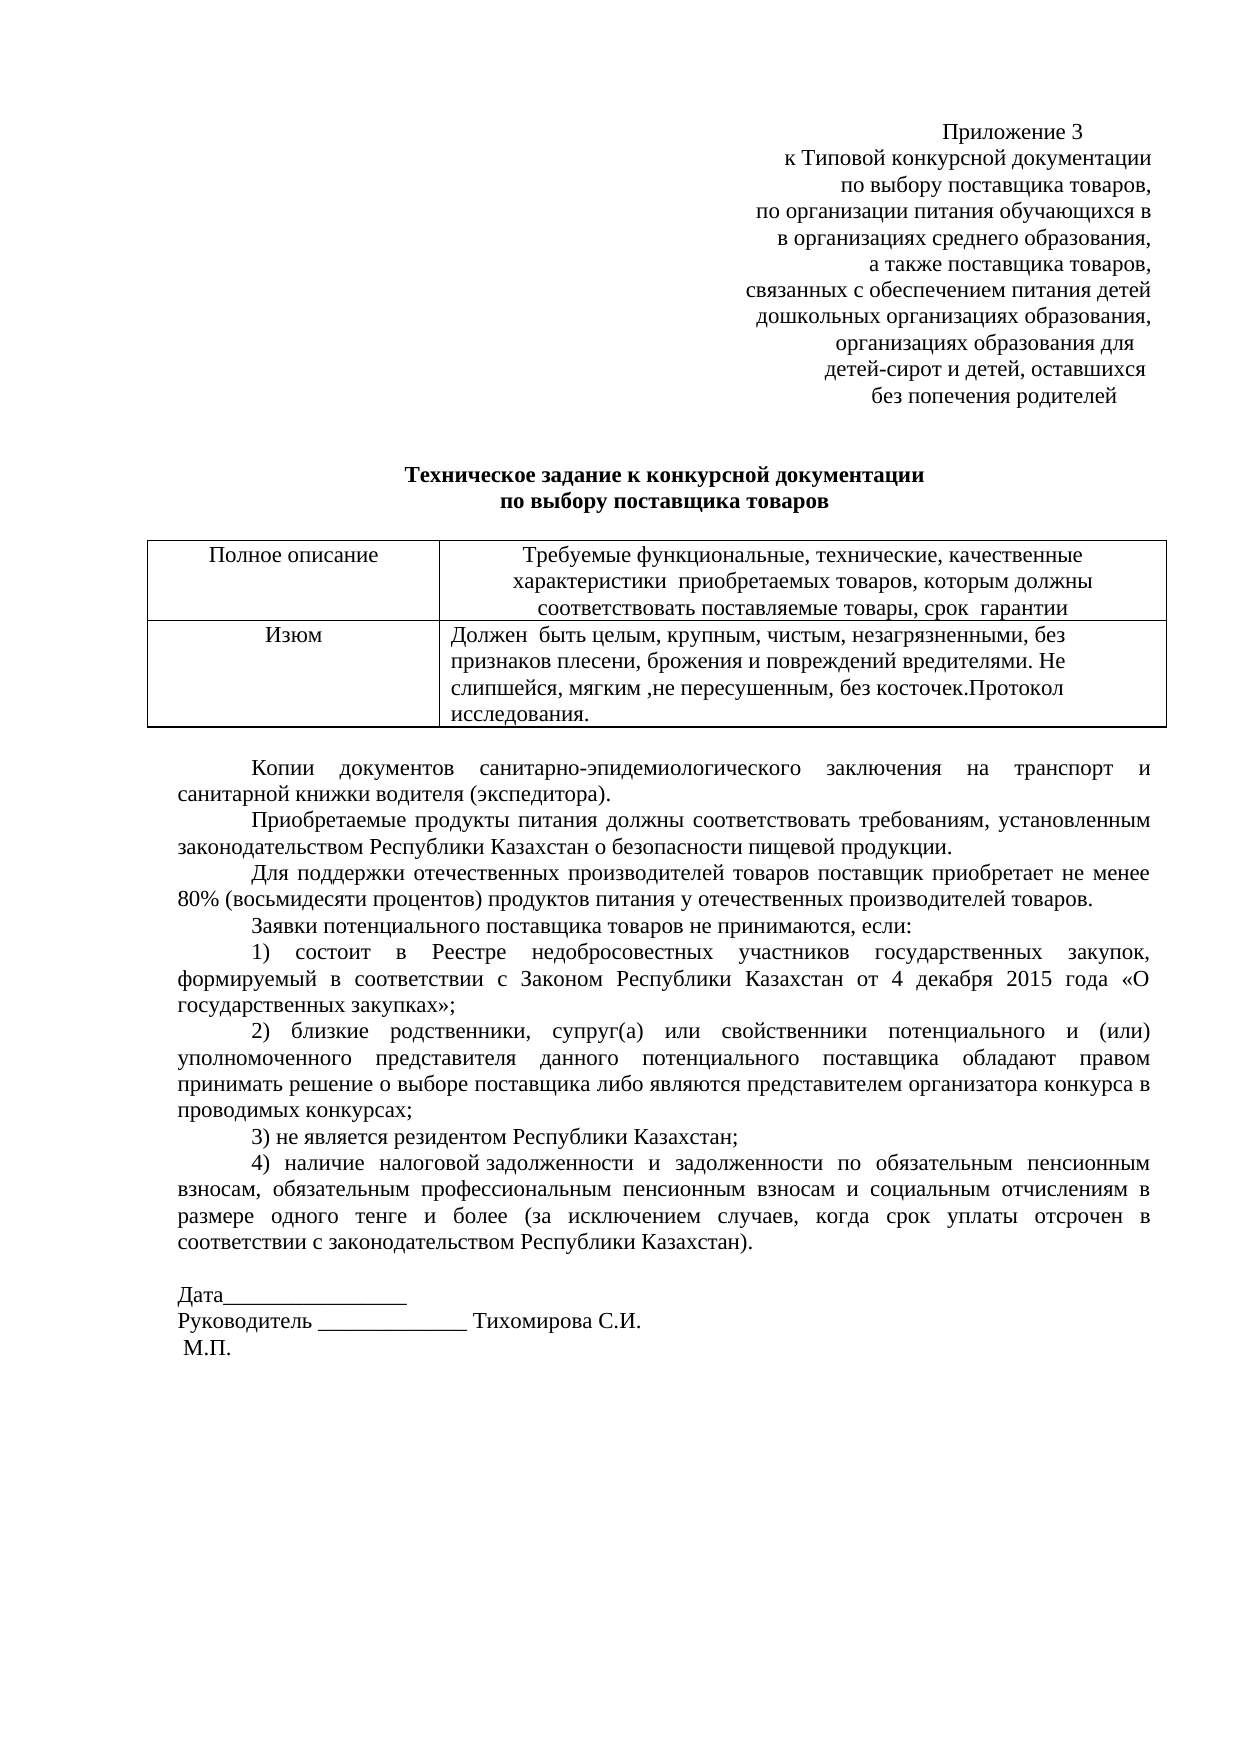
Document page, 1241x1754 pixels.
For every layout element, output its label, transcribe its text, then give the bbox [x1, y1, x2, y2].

text Копии документов санитарно-эпидемиологического заключения на транспорт и санитарной книжки водителя (экспедитора). [177, 754, 1152, 806]
text Заявки потенциального поставщика товаров не принимаются, если: [177, 912, 1152, 938]
text Приложение 3 к Типовой конкурсной документации по выбору поставщика товаров, [177, 118, 1152, 197]
text Дата________________ [177, 1281, 1152, 1307]
table_cell Изюм [148, 621, 439, 726]
text 3) не является резидентом Республики Казахстан; [177, 1123, 1152, 1149]
text Руководитель _____________ Тихомирова С.И. [177, 1307, 1152, 1333]
text Для поддержки отечественных производителей товаров поставщик приобретает не менее 80% (восьмидесяти процентов) продуктов питания у отечественных производителей товаров. [177, 859, 1152, 912]
text 1) состоит в Реестре недобросовестных участников государственных закупок, формируемый в соответствии с Законом Республики Казахстан от 4 декабря 2015 года «О государственных закупках»; [177, 938, 1152, 1017]
text Техническое задание к конкурсной документации [177, 461, 1152, 487]
text связанных с обеспечением питания детей [177, 276, 1152, 303]
text в организациях среднего образования, [177, 223, 1152, 250]
text по организации питания обучающихся в [177, 197, 1152, 223]
text 4) наличие налоговой задолженности и задолженности по обязательным пенсионным взносам, обязательным профессиональным пенсионным взносам и социальным отчислениям в размере одного тенге и более (за исключением случаев, когда срок уплаты отсрочен в соответствии с законодательством Республики Казахстан). [177, 1149, 1152, 1254]
text а также поставщика товаров, [177, 250, 1152, 276]
table_header Требуемые функциональные, технические, качественные характеристики приобретаемых товаров, которым должны соответствовать поставляемые товары, срок гарантии [440, 541, 1166, 620]
text по выбору поставщика товаров [177, 487, 1152, 513]
table_header Полное описание [148, 541, 439, 620]
text дошкольных организациях образования, организациях образования для детей-сирот и детей, оставшихся без попечения родителей [177, 303, 1152, 408]
table_cell Должен быть целым, крупным, чистым, незагрязненными, без признаков плесени, брожения и повреждений вредителями. Не слипшейся, мягким ,не пересушенным, без косточек.Протокол исследования. [440, 621, 1166, 726]
text Приобретаемые продукты питания должны соответствовать требованиям, установленным законодательством Республики Казахстан о безопасности пищевой продукции. [177, 806, 1152, 859]
text М.П. [177, 1333, 1152, 1360]
text 2) близкие родственники, супруг(а) или свойственники потенциального и (или) уполномоченного представителя данного потенциального поставщика обладают правом принимать решение о выборе поставщика либо являются представителем организатора конкурса в проводимых конкурсах; [177, 1017, 1152, 1123]
